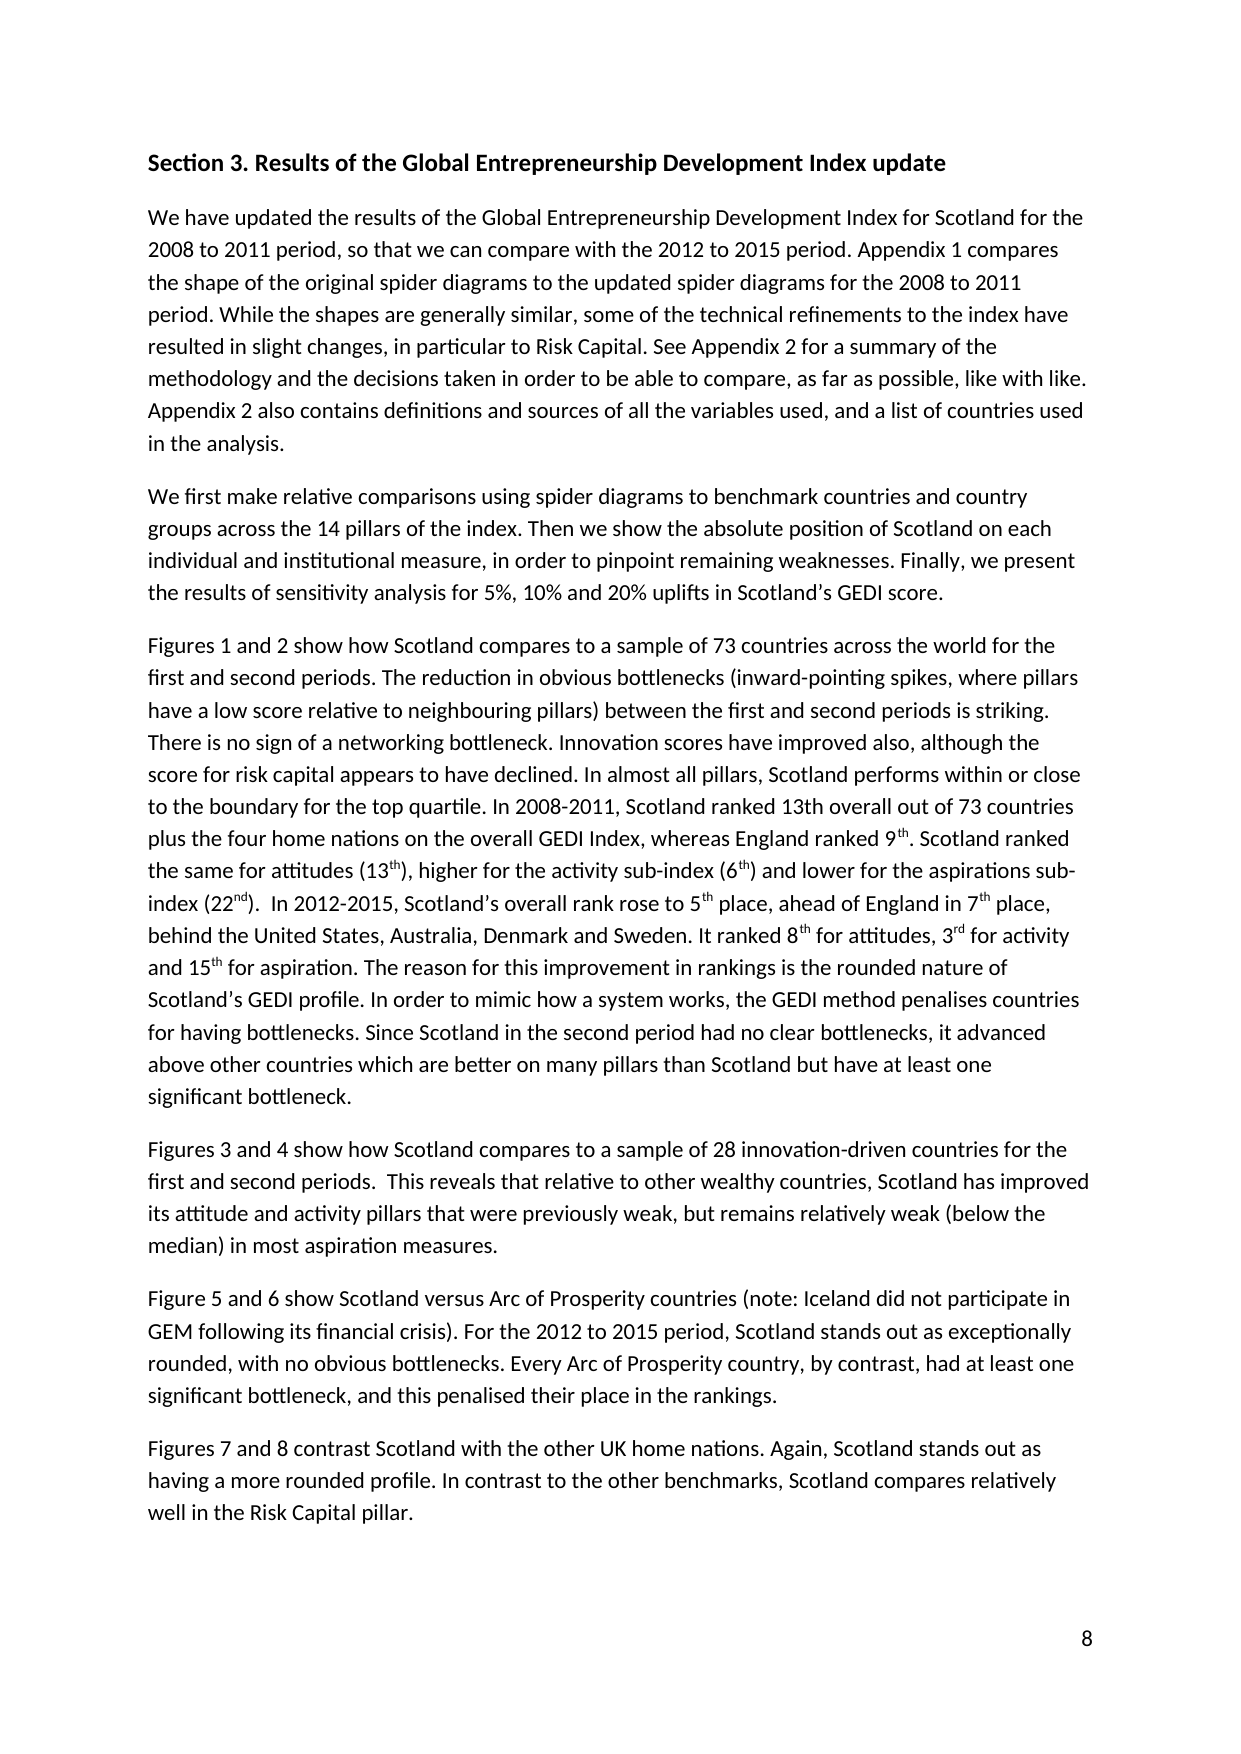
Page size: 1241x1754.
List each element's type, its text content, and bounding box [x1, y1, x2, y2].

text Figures 1 and 2 show how Scotland compares to a sample of 73 countries across the world for the first and second periods. The reduction in obvious bottlenecks (inward-pointing spikes, where pillars have a low score relative to neighbouring pillars) between the first and second periods is striking. There is no sign of a networking bottleneck. Innovation scores have improved also, although the score for risk capital appears to have declined. In almost all pillars, Scotland performs within or close to the boundary for the top quartile. In 2008-2011, Scotland ranked 13th overall out of 73 countries plus the four home nations on the overall GEDI Index, whereas England ranked 9th. Scotland ranked the same for attitudes (13th), higher for the activity sub-index (6th) and lower for the aspirations sub-index (22nd). In 2012-2015, Scotland’s overall rank rose to 5th place, ahead of England in 7th place, behind the United States, Australia, Denmark and Sweden. It ranked 8th for attitudes, 3rd for activity and 15th for aspiration. The reason for this improvement in rankings is the rounded nature of Scotland’s GEDI profile. In order to mimic how a system works, the GEDI method penalises countries for having bottlenecks. Since Scotland in the second period had no clear bottlenecks, it advanced above other countries which are better on many pillars than Scotland but have at least one significant bottleneck. [148, 631, 1093, 1110]
text Figures 7 and 8 contrast Scotland with the other UK home nations. Again, Scotland stands out as having a more rounded profile. In contrast to the other benchmarks, Scotland compares relatively well in the Risk Capital pillar. [148, 1434, 1093, 1527]
text Figures 3 and 4 show how Scotland compares to a sample of 28 innovation-driven countries for the first and second periods. This reveals that relative to other wealthy countries, Scotland has improved its attitude and activity pillars that were previously weak, but remains relatively weak (below the median) in most aspiration measures. [148, 1135, 1093, 1259]
text We have updated the results of the Global Entrepreneurship Development Index for Scotland for the 2008 to 2011 period, so that we can compare with the 2012 to 2015 period. Appendix 1 compares the shape of the original spider diagrams to the updated spider diagrams for the 2008 to 2011 period. While the shapes are generally similar, some of the technical refinements to the index have resulted in slight changes, in particular to Risk Capital. See Appendix 2 for a summary of the methodology and the decisions taken in order to be able to compare, as far as possible, like with like. Appendix 2 also contains definitions and sources of all the variables used, and a list of countries used in the analysis. [148, 203, 1093, 457]
text We first make relative comparisons using spider diagrams to benchmark countries and country groups across the 14 pillars of the index. Then we show the absolute position of Scotland on each individual and institutional measure, in order to pinpoint remaining weaknesses. Finally, we present the results of sensitivity analysis for 5%, 10% and 20% uplifts in Scotland’s GEDI score. [148, 482, 1093, 606]
text Figure 5 and 6 show Scotland versus Arc of Prosperity countries (note: Iceland did not participate in GEM following its financial crisis). For the 2012 to 2015 period, Scotland stands out as exceptionally rounded, with no obvious bottlenecks. Every Arc of Prosperity country, by contrast, had at least one significant bottleneck, and this penalised their place in the rankings. [148, 1284, 1093, 1409]
text Section 3. Results of the Global Entrepreneurship Development Index update [148, 148, 1093, 178]
